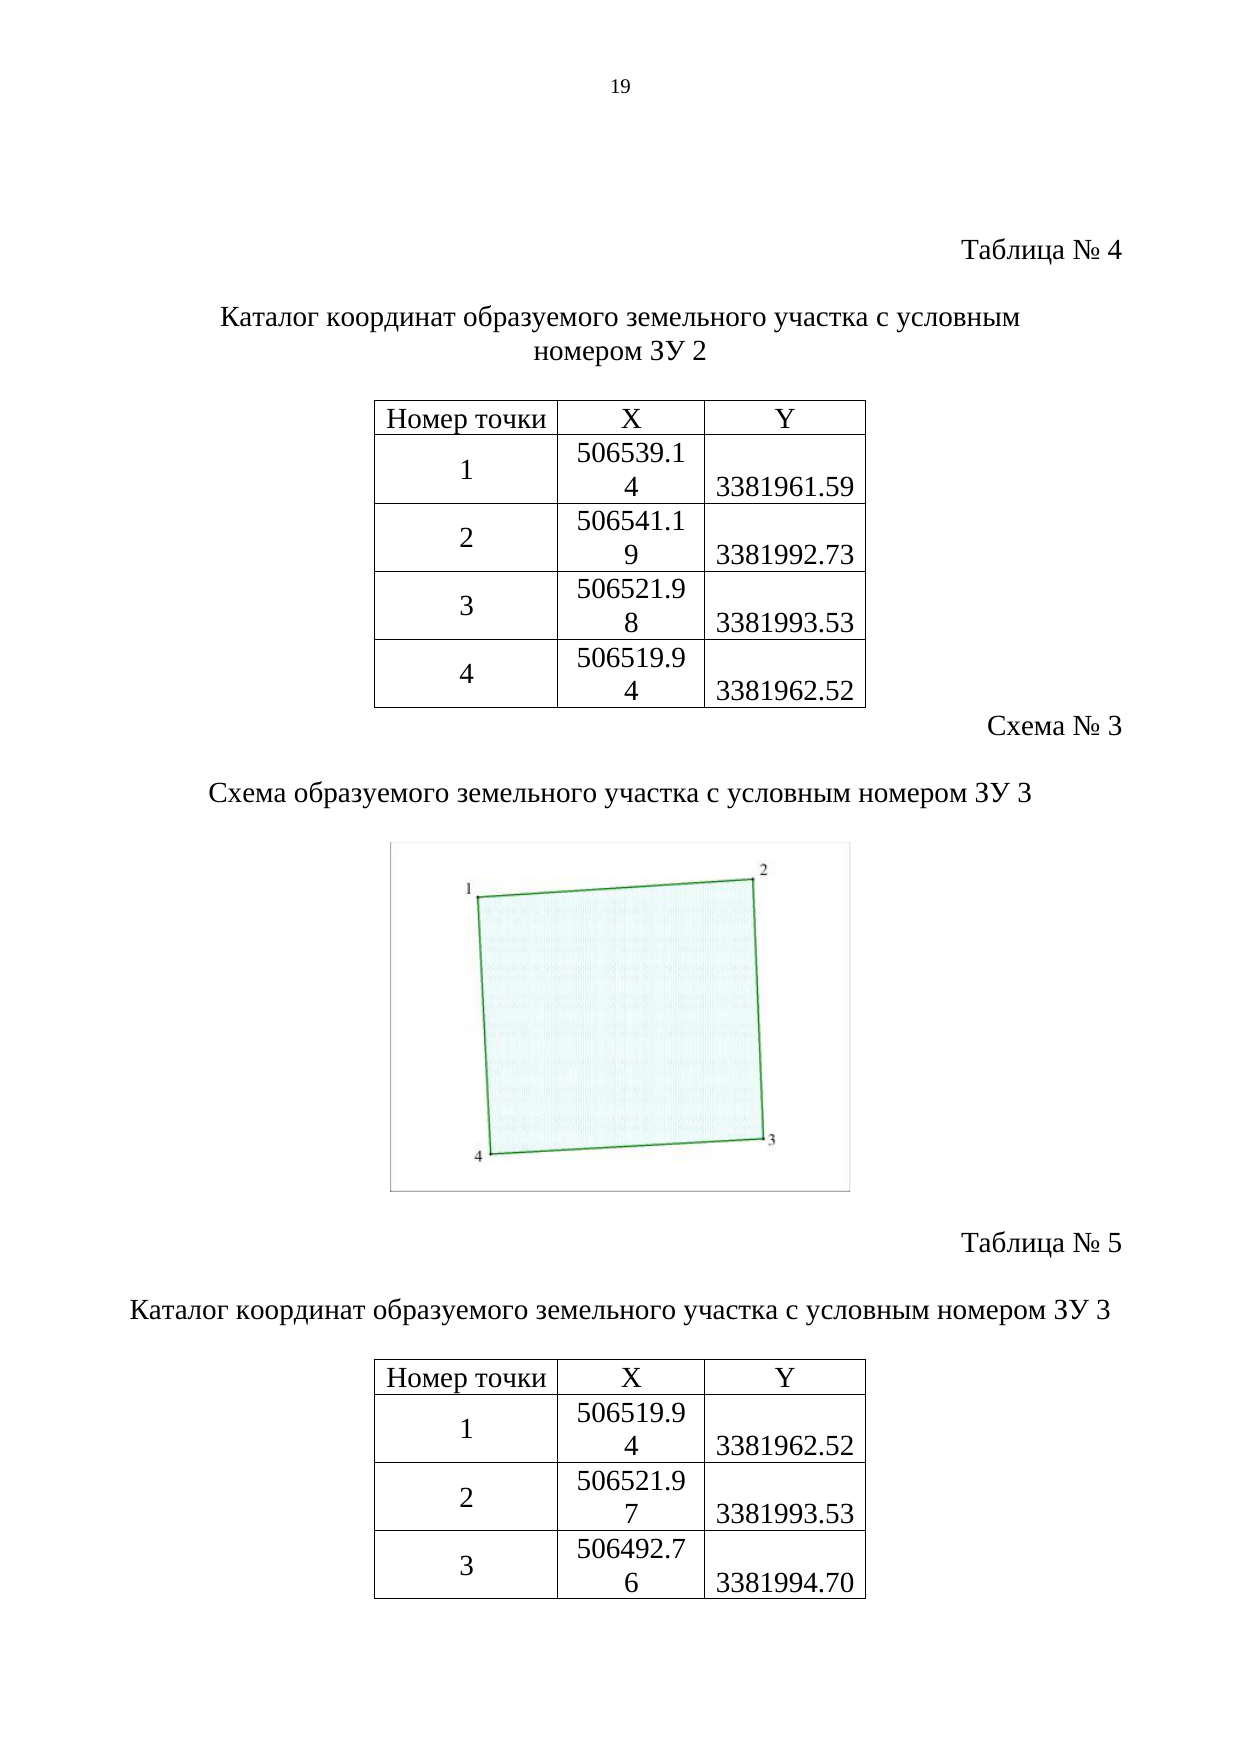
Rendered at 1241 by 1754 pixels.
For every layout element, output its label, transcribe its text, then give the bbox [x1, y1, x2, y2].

table_cell 3381994.70 [705, 1531, 865, 1598]
table_cell 4 [375, 640, 557, 707]
table_cell 3 [375, 1531, 557, 1598]
table_header X [558, 1360, 704, 1394]
table_cell 506521.97 [558, 1463, 704, 1530]
table_cell 3 [375, 572, 557, 639]
table_cell 506492.76 [558, 1531, 704, 1598]
table_cell 3381992.73 [705, 504, 865, 571]
text Таблица № 5 [118, 1225, 1122, 1259]
table_cell 506539.14 [558, 435, 704, 502]
table_cell 1 [375, 435, 557, 502]
text Каталог координат образуемого земельного участка с условным номером ЗУ 3 [118, 1292, 1122, 1326]
text номером ЗУ 2 [118, 333, 1122, 366]
picture [390, 842, 851, 1192]
table_cell 3381993.53 [705, 1463, 865, 1530]
table_cell 2 [375, 504, 557, 571]
table_header Y [705, 1360, 865, 1394]
table_cell 1 [375, 1395, 557, 1462]
text Таблица № 4 [118, 232, 1122, 266]
table_cell 506519.94 [558, 640, 704, 707]
text Схема образуемого земельного участка с условным номером ЗУ 3 [118, 775, 1122, 808]
table_cell 506521.98 [558, 572, 704, 639]
table_header Номер точки [375, 401, 557, 434]
text Каталог координат образуемого земельного участка с условным [118, 299, 1122, 333]
text Схема № 3 [118, 708, 1122, 741]
table_cell 3381962.52 [705, 1395, 865, 1462]
table_cell 3381993.53 [705, 572, 865, 639]
table_cell 3381962.52 [705, 640, 865, 707]
table_cell 506519.94 [558, 1395, 704, 1462]
table_header Y [705, 401, 865, 434]
table_cell 2 [375, 1463, 557, 1530]
table_header X [558, 401, 704, 434]
table_cell 506541.19 [558, 504, 704, 571]
table_header Номер точки [375, 1360, 557, 1394]
table_cell 3381961.59 [705, 435, 865, 502]
